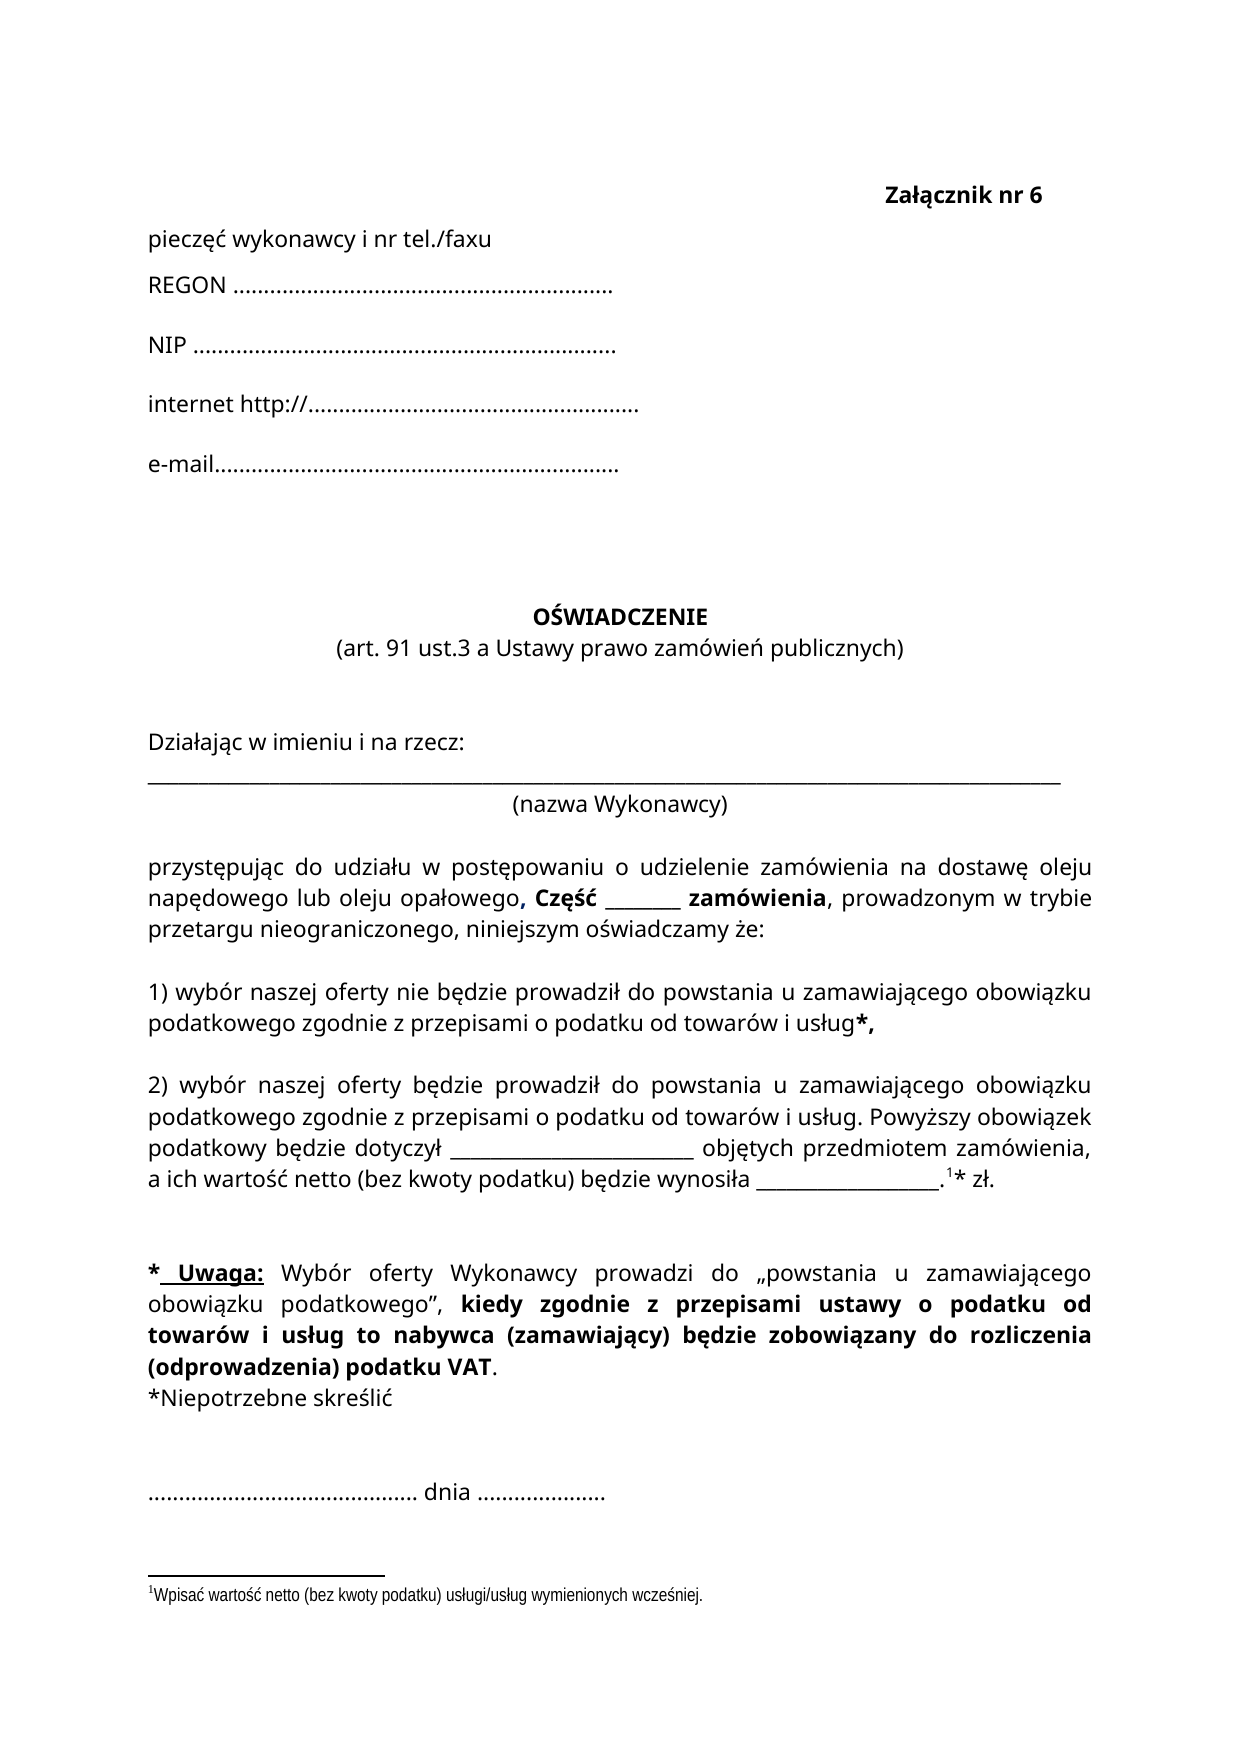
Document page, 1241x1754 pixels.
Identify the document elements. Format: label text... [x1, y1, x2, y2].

text REGON .............................................................. [148, 269, 1093, 301]
text 1) wybór naszej oferty nie będzie prowadził do powstania u zamawiającego obowiązku podatkowego zgodnie z przepisami o podatku od towarów i usług*, [148, 976, 1093, 1038]
text internet http://...................................................... [148, 388, 1093, 419]
text pieczęć wykonawcy i nr tel./faxu [148, 223, 1093, 254]
text 2) wybór naszej oferty będzie prowadził do powstania u zamawiającego obowiązku podatkowego zgodnie z przepisami o podatku od towarów i usług. Powyższy obowiązek podatkowy będzie dotyczył ________________________ objętych przedmiotem zamówienia, a ich wartość netto (bez kwoty podatku) będzie wynosiła __________________.* zł. [148, 1069, 1093, 1194]
text * Uwaga: Wybór oferty Wykonawcy prowadzi do „powstania u zamawiającego obowiązku podatkowego”, kiedy zgodnie z przepisami ustawy o podatku od towarów i usług to nabywca (zamawiający) będzie zobowiązany do rozliczenia (odprowadzenia) podatku VAT. [148, 1257, 1093, 1382]
text e-mail.................................................................. [148, 448, 1093, 479]
text (art. 91 ust.3 a Ustawy prawo zamówień publicznych) [148, 632, 1093, 663]
text przystępując do udziału w postępowaniu o udzielenie zamówienia na dostawę oleju napędowego lub oleju opałowego, Część ________ zamówienia, prowadzonym w trybie przetargu nieograniczonego, niniejszym oświadczamy że: [148, 851, 1093, 944]
text OŚWIADCZENIE [148, 601, 1093, 632]
text __________________________________________________________________________________________ [148, 757, 1093, 788]
text Działając w imieniu i na rzecz: [148, 726, 1093, 757]
text (nazwa Wykonawcy) [148, 788, 1093, 819]
text Załącznik nr 6 [811, 179, 1093, 210]
text ............................................ dnia ..................... [148, 1476, 1093, 1507]
text *Niepotrzebne skreślić [148, 1382, 1093, 1413]
text NIP ..................................................................... [148, 329, 1093, 360]
